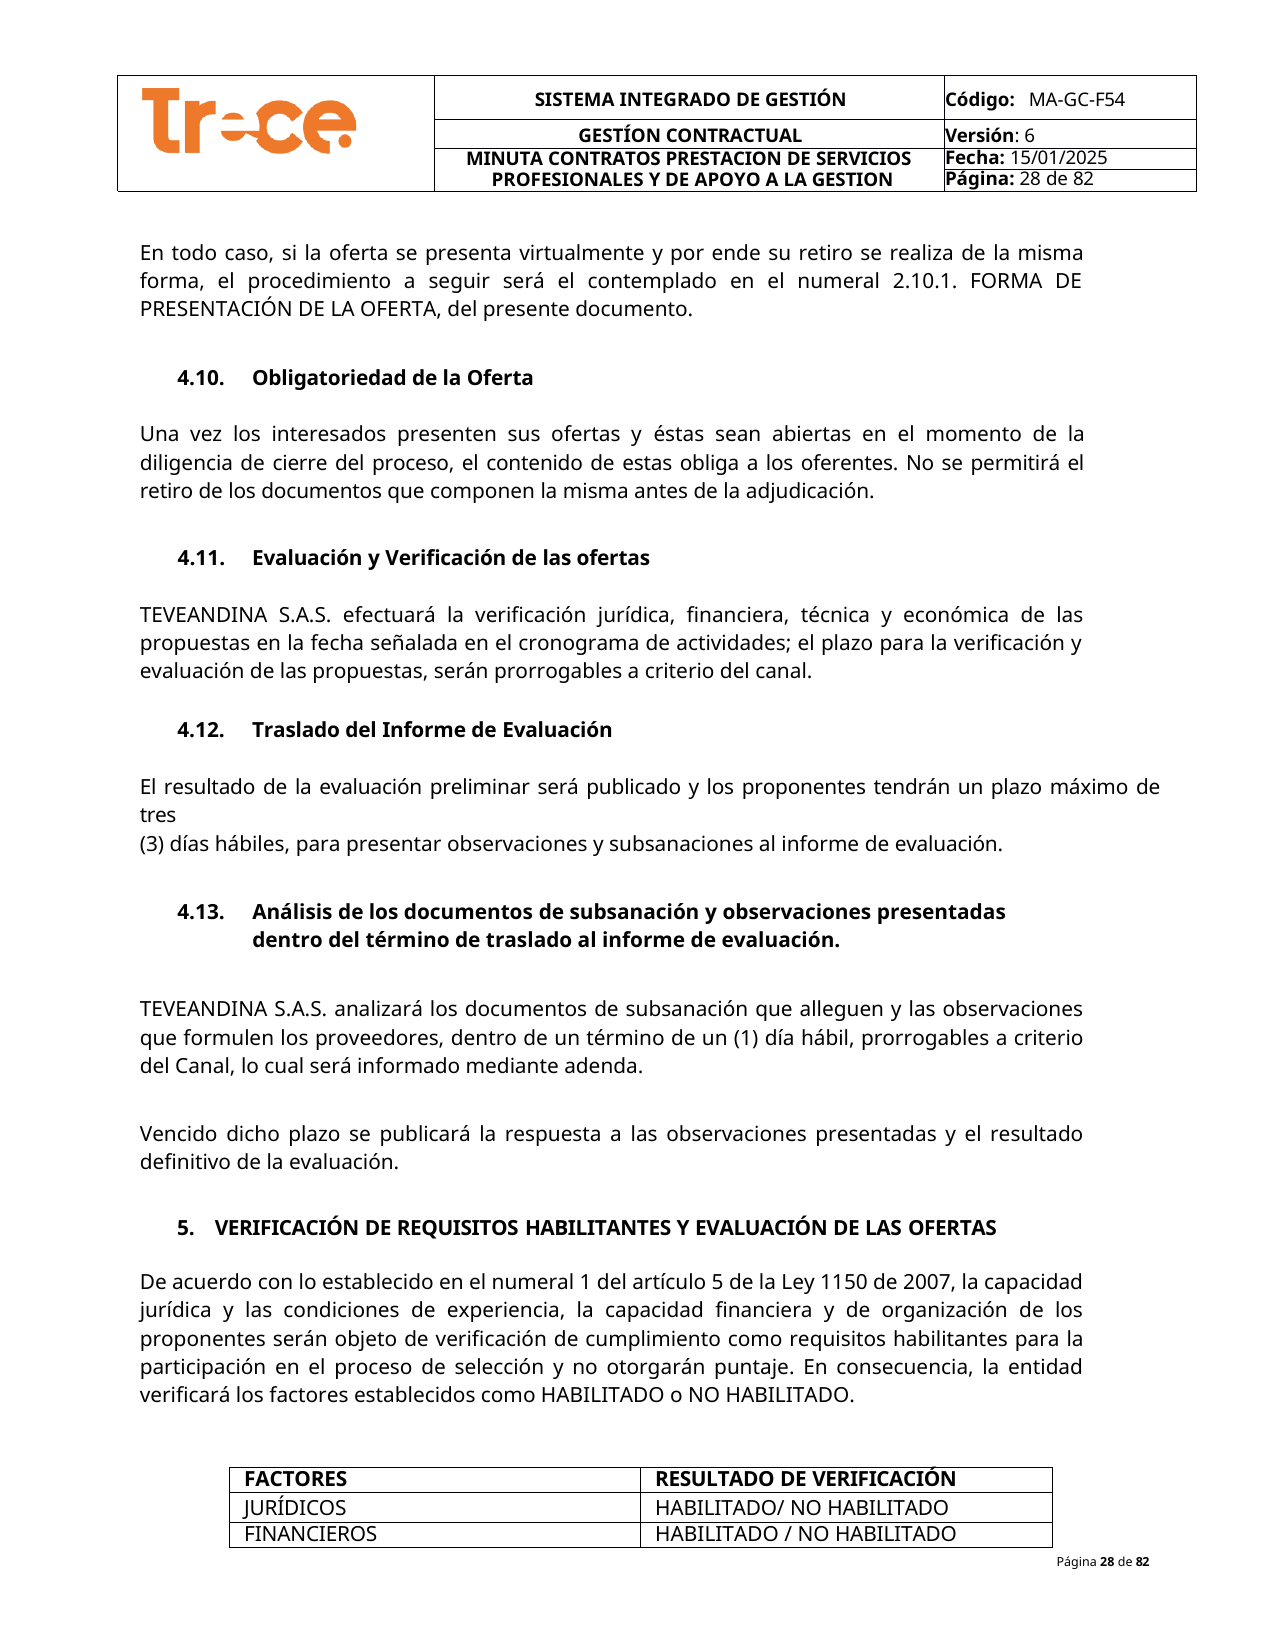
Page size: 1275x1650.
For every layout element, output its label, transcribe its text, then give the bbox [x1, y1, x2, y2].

table_cell JURÍDICOS [230, 1493, 640, 1522]
table_header FACTORES [230, 1468, 640, 1492]
picture [141, 88, 357, 154]
subtitle Traslado del Informe de Evaluación [177, 715, 1160, 743]
subtitle VERIFICACIÓN DE REQUISITOS HABILITANTES Y EVALUACIÓN DE LAS OFERTAS [177, 1213, 1160, 1242]
text Una vez los interesados presenten sus ofertas y éstas sean abiertas en el momento de la diligencia de cierre del proceso, el contenido de estas obliga a los oferentes. No se permitirá el retiro de los documentos que componen la misma antes de la adjudicación. [139, 419, 1085, 505]
text El resultado de la evaluación preliminar será publicado y los proponentes tendrán un plazo máximo de tres [139, 772, 1160, 829]
table_header RESULTADO DE VERIFICACIÓN [641, 1468, 1052, 1492]
table_cell HABILITADO/ NO HABILITADO [641, 1493, 1052, 1522]
subtitle Análisis de los documentos de subsanación y observaciones presentadas dentro del término de traslado al informe de evaluación. [177, 897, 1073, 954]
table_cell HABILITADO / NO HABILITADO [641, 1523, 1052, 1547]
subtitle Evaluación y Verificación de las ofertas [177, 543, 1160, 571]
text De acuerdo con lo establecido en el numeral 1 del artículo 5 de la Ley 1150 de 2007, la capacidad jurídica y las condiciones de experiencia, la capacidad financiera y de organización de los proponentes serán objeto de verificación de cumplimiento como requisitos habilitantes para la participación en el proceso de selección y no otorgarán puntaje. En consecuencia, la entidad verificará los factores establecidos como HABILITADO o NO HABILITADO. [139, 1267, 1085, 1409]
text TEVEANDINA S.A.S. analizará los documentos de subsanación que alleguen y las observaciones que formulen los proveedores, dentro de un término de un (1) día hábil, prorrogables a criterio del Canal, lo cual será informado mediante adenda. [139, 994, 1085, 1079]
text (3) días hábiles, para presentar observaciones y subsanaciones al informe de evaluación. [139, 829, 1160, 857]
text Vencido dicho plazo se publicará la respuesta a las observaciones presentadas y el resultado definitivo de la evaluación. [139, 1119, 1083, 1176]
text En todo caso, si la oferta se presenta virtualmente y por ende su retiro se realiza de la misma forma, el procedimiento a seguir será el contemplado en el numeral 2.10.1. FORMA DE PRESENTACIÓN DE LA OFERTA, del presente documento. [139, 238, 1084, 323]
text TEVEANDINA S.A.S. efectuará la verificación jurídica, financiera, técnica y económica de las propuestas en la fecha señalada en el cronograma de actividades; el plazo para la verificación y evaluación de las propuestas, serán prorrogables a criterio del canal. [139, 600, 1084, 685]
subtitle Obligatoriedad de la Oferta [177, 363, 1160, 391]
table_cell FINANCIEROS [230, 1523, 640, 1547]
